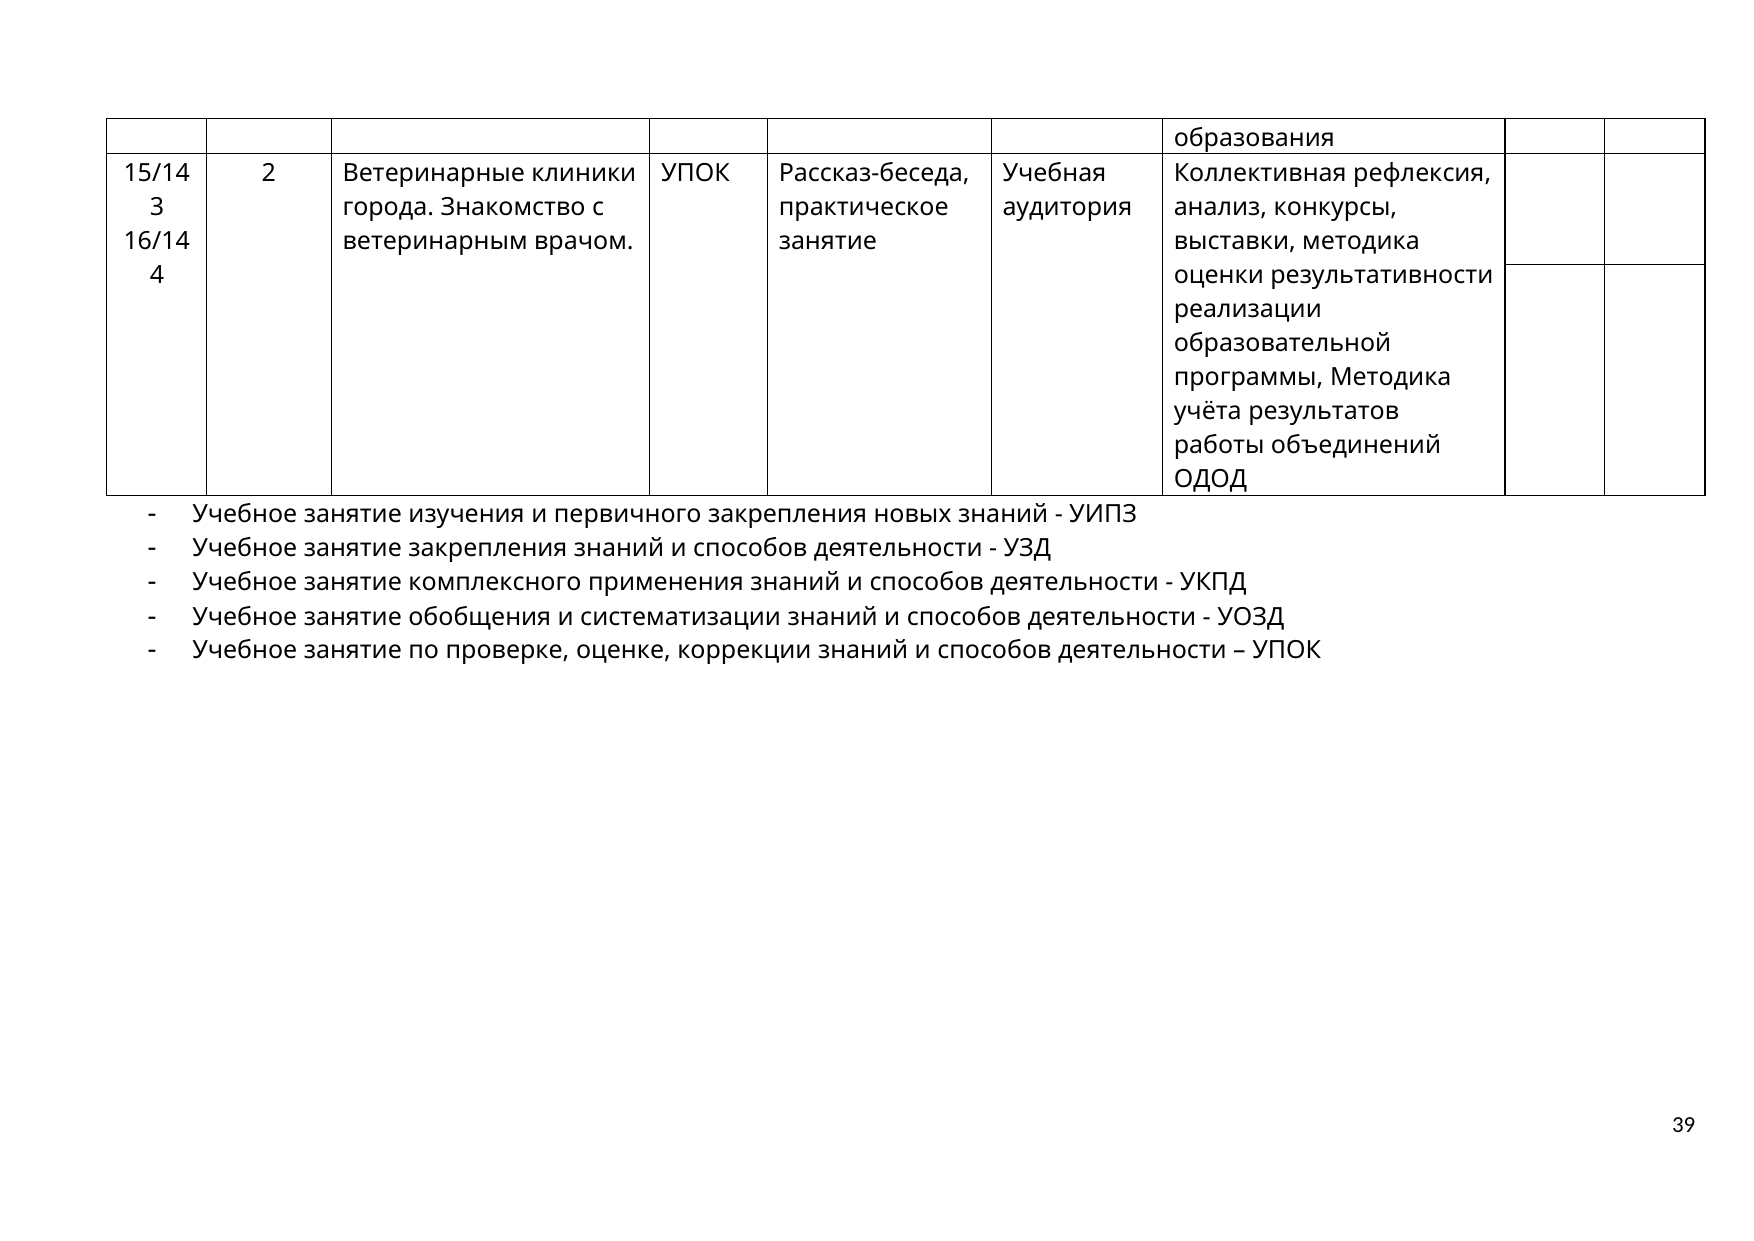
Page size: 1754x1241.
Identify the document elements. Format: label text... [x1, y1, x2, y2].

table_cell [1506, 265, 1604, 495]
table_cell [1506, 154, 1604, 264]
table_cell [1605, 265, 1704, 495]
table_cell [768, 154, 991, 495]
list Учебное занятие закрепления знаний и способов деятельности - УЗД [148, 530, 1695, 564]
table_cell [1605, 119, 1704, 153]
table_cell 2 [207, 154, 331, 495]
table_cell Учебная аудитория [992, 154, 1162, 495]
list Учебное занятие обобщения и систематизации знаний и способов деятельности - УОЗД [148, 598, 1695, 632]
table_cell Ветеринарные клиники города. Знакомство с ветеринарным врачом. [332, 154, 649, 495]
list Учебное занятие комплексного применения знаний и способов деятельности - УКПД [148, 564, 1695, 598]
list Учебное занятие изучения и первичного закрепления новых знаний - УИПЗ [148, 496, 1695, 530]
table_cell 15/143 16/144 [107, 154, 206, 495]
table_cell Коллективная рефлексия, анализ, конкурсы, выставки, методика оценки результативности реализации образовательной программы, Методика учёта результатов работы объединений ОДОД [1163, 154, 1504, 495]
table_cell УПОК [650, 154, 767, 495]
list Учебное занятие по проверке, оценке, коррекции знаний и способов деятельности – УПОК [148, 632, 1695, 666]
table_cell [1605, 154, 1704, 264]
table_cell [1506, 119, 1604, 153]
